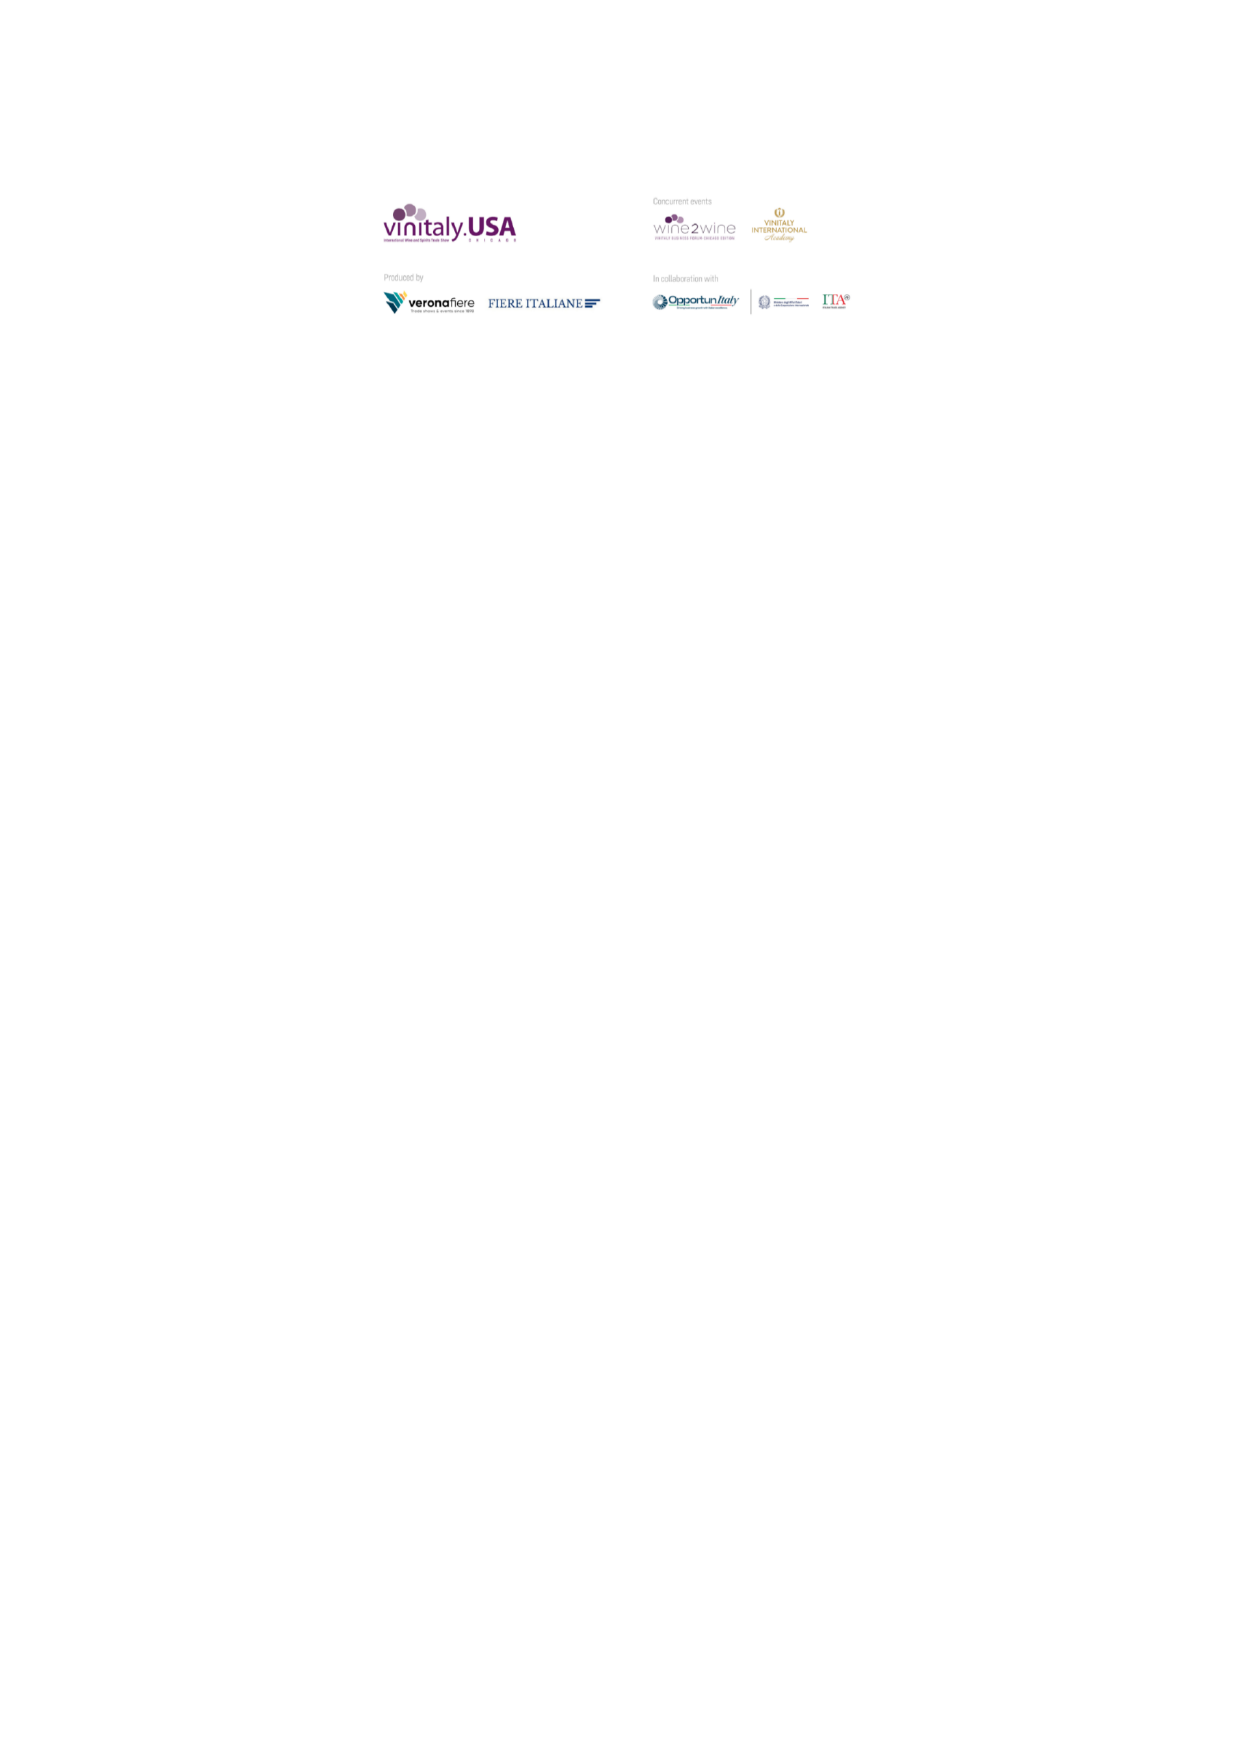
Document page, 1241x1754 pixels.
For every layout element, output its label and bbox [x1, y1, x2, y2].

picture [374, 147, 867, 353]
